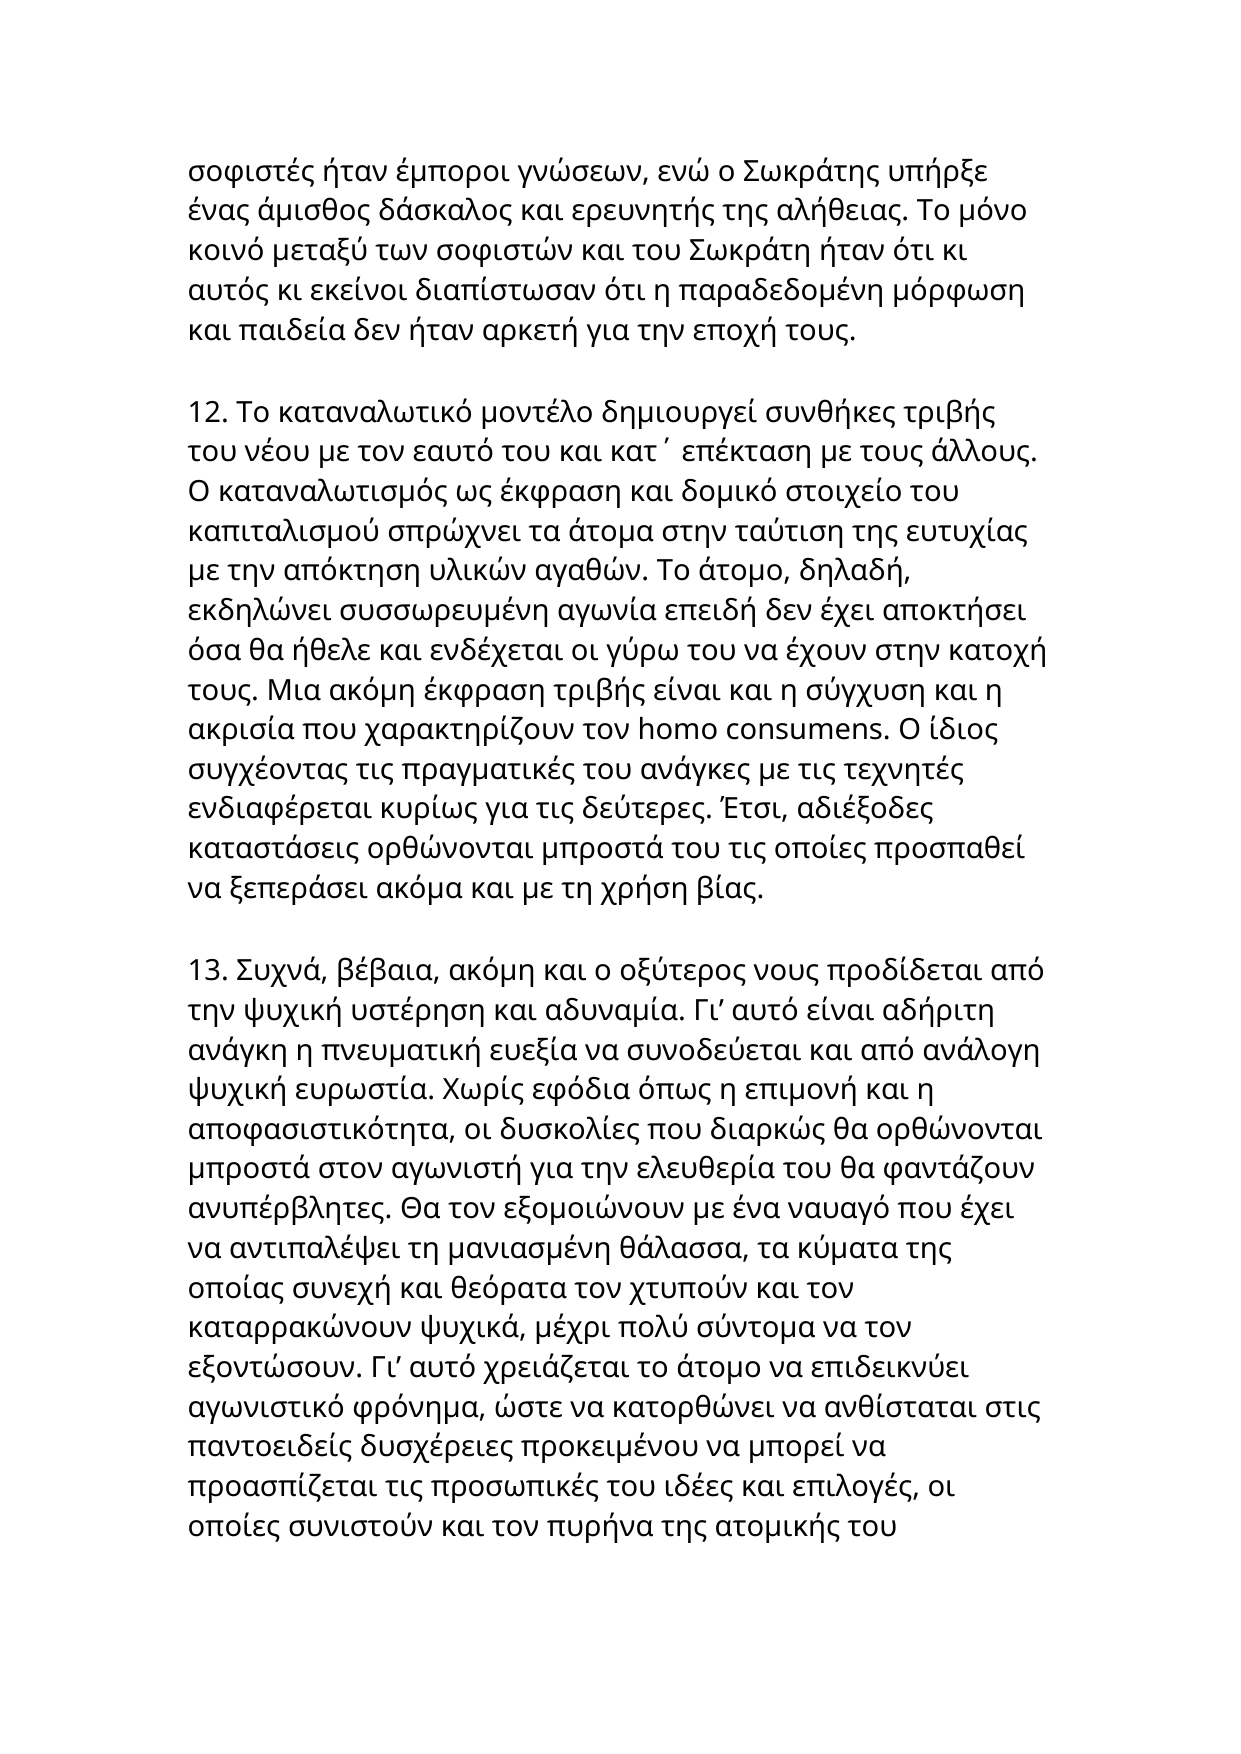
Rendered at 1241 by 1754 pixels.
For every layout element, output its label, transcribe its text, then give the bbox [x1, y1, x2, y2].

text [187, 150, 1053, 348]
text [187, 949, 1053, 1545]
text 12. Το καταναλωτικό μοντέλο δημιουργεί συνθήκες τριβής του νέου με τον εαυτό του και κατ΄ επέκταση με τους άλλους. Ο καταναλωτισμός ως έκφραση και δομικό στοιχείο του καπιταλισμού σπρώχνει τα άτομα στην ταύτιση της ευτυχίας με την απόκτηση υλικών αγαθών. Το άτομο, δηλαδή, εκδηλώνει συσσωρευμένη αγωνία επειδή δεν έχει αποκτήσει όσα θα ήθελε και ενδέχεται οι γύρω του να έχουν στην κατοχή τους. Μια ακόμη έκφραση τριβής είναι και η σύγχυση και η ακρισία που χαρακτηρίζουν τον homo consumens. Ο ίδιος συγχέοντας τις πραγματικές του ανάγκες με τις τεχνητές ενδιαφέρεται κυρίως για τις δεύτερες. Έτσι, αδιέξοδες καταστάσεις ορθώνονται μπροστά του τις οποίες προσπαθεί να ξεπεράσει ακόμα και με τη χρήση βίας. [187, 391, 1053, 907]
